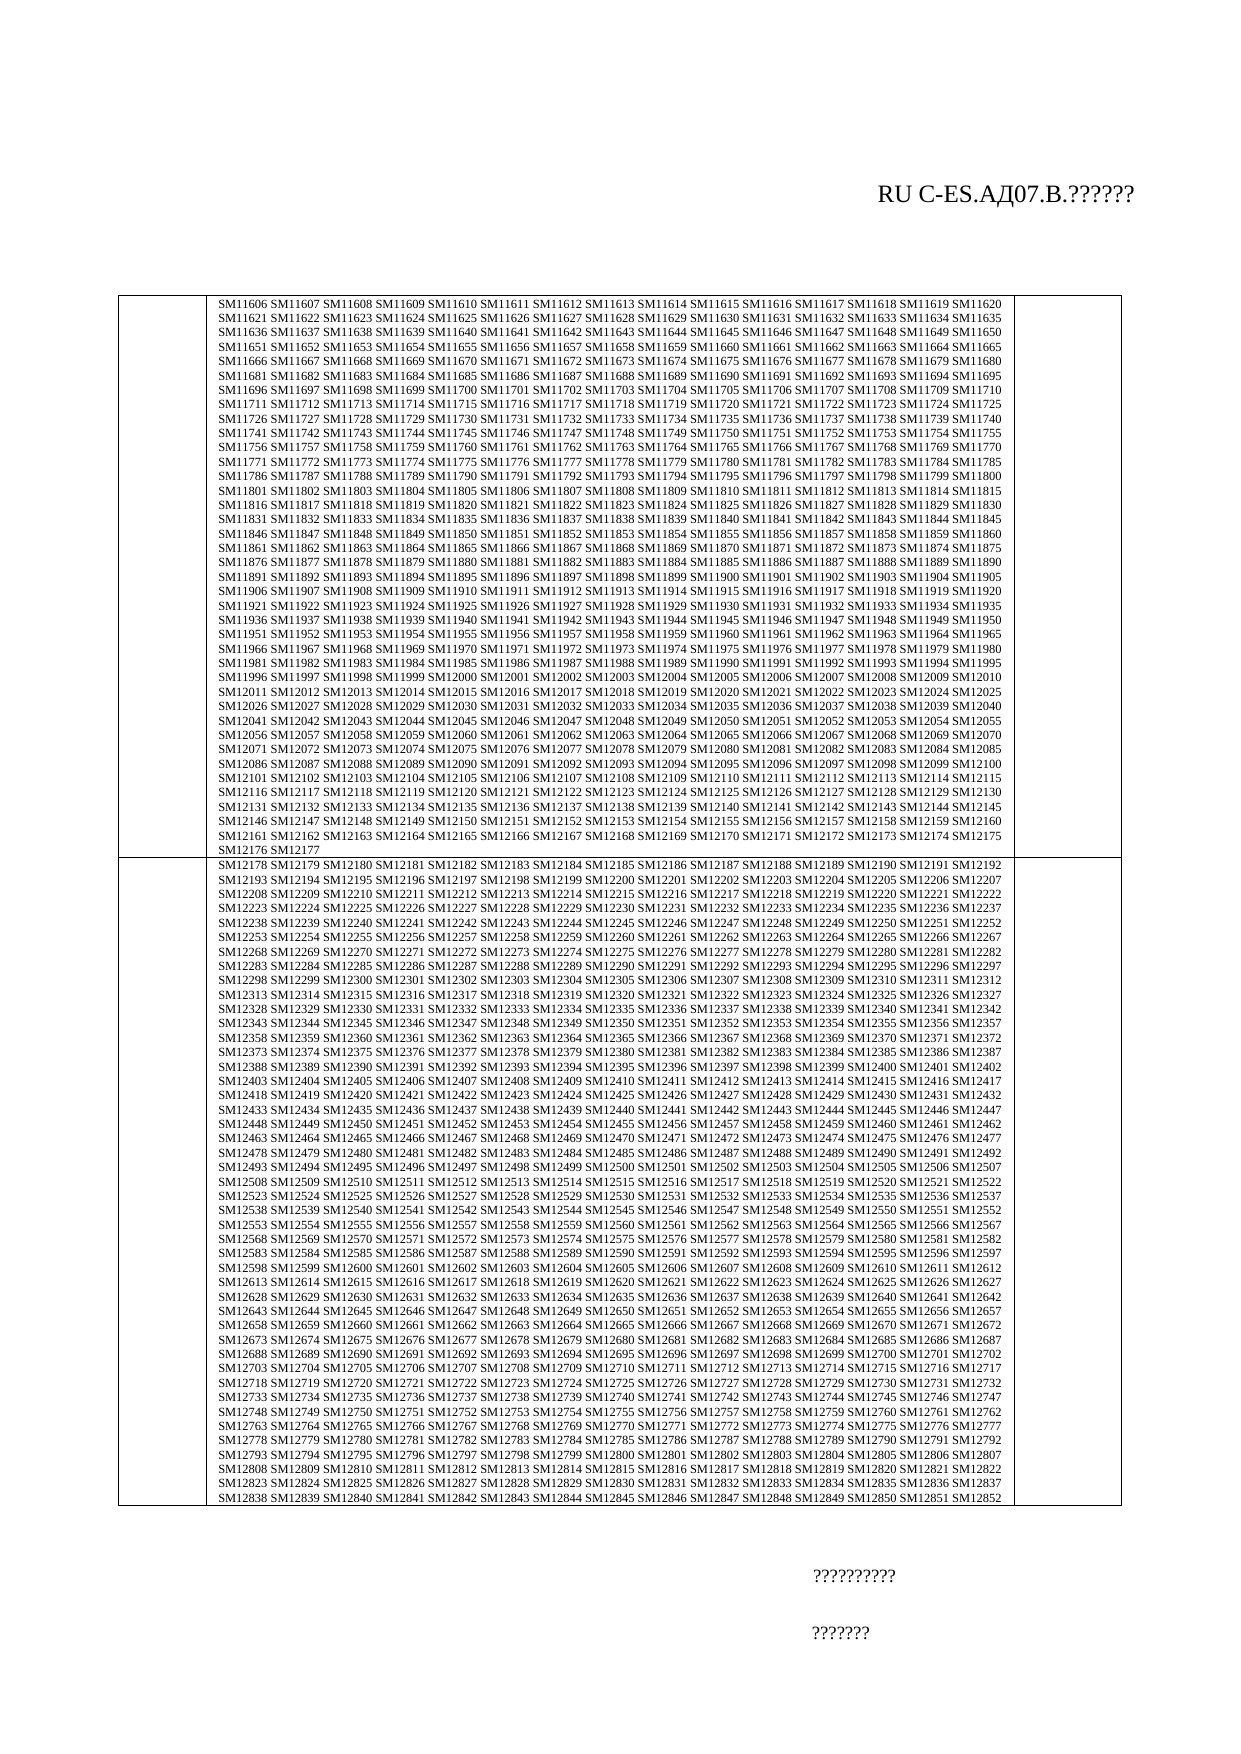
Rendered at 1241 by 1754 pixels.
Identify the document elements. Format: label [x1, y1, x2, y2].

table_cell [119, 296, 206, 857]
table_cell [1015, 858, 1121, 1505]
table_cell [207, 858, 1014, 1505]
table_cell [119, 858, 206, 1505]
table_cell [207, 296, 1014, 857]
table_cell [1015, 296, 1121, 857]
